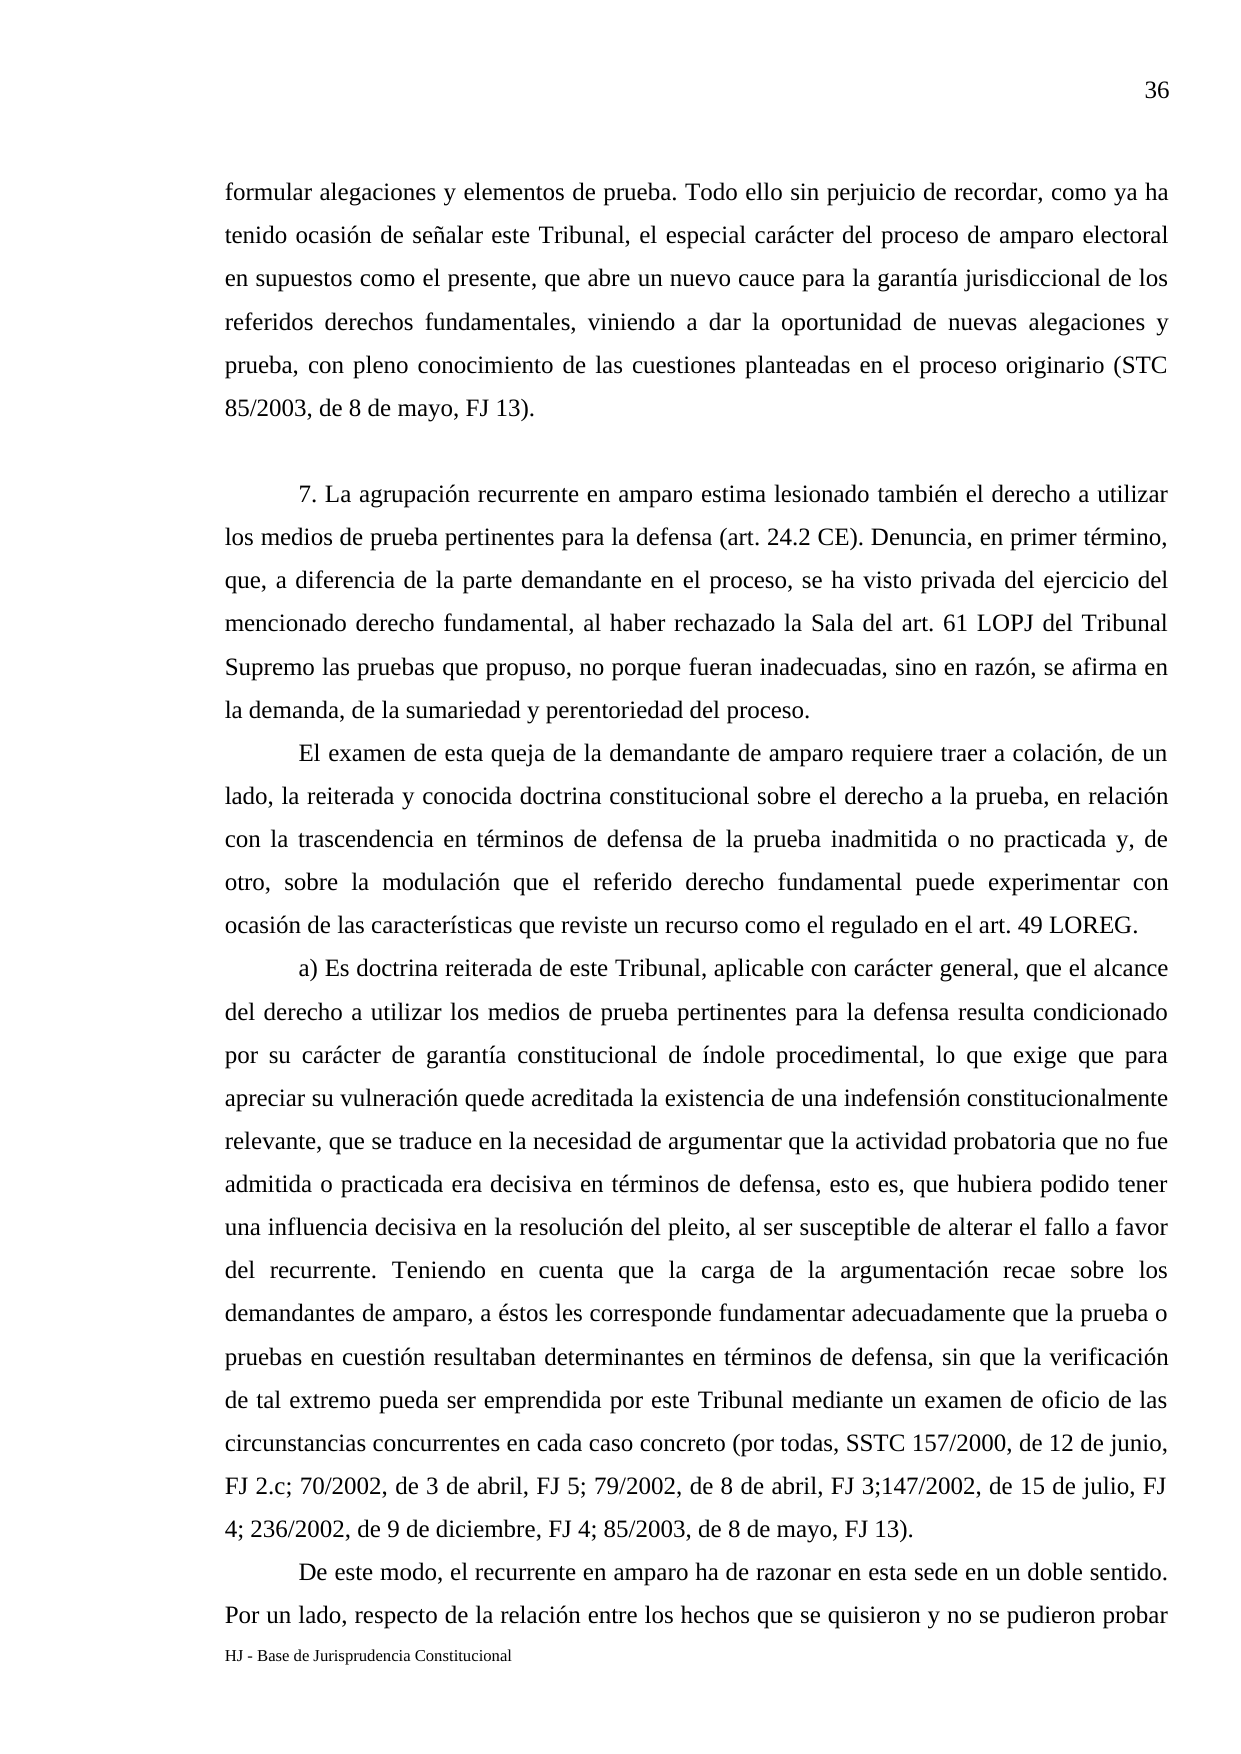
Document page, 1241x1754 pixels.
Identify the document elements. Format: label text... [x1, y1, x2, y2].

text El examen de esta queja de la demandante de amparo requiere traer a colación, de un lado, la reiterada y conocida doctrina constitucional sobre el derecho a la prueba, en relación con la trascendencia en términos de defensa de la prueba inadmitida o no practicada y, de otro, sobre la modulación que el referido derecho fundamental puede experimentar con ocasión de las características que reviste un recurso como el regulado en el art. 49 LOREG. [224, 738, 1169, 939]
text 7. La agrupación recurrente en amparo estima lesionado también el derecho a utilizar los medios de prueba pertinentes para la defensa (art. 24.2 CE). Denuncia, en primer término, que, a diferencia de la parte demandante en el proceso, se ha visto privada del ejercicio del mencionado derecho fundamental, al haber rechazado la Sala del art. 61 LOPJ del Tribunal Supremo las pruebas que propuso, no porque fueran inadecuadas, sino en razón, se afirma en la demanda, de la sumariedad y perentoriedad del proceso. [224, 479, 1169, 723]
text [224, 1557, 1169, 1629]
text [224, 177, 1169, 422]
text a) Es doctrina reiterada de este Tribunal, aplicable con carácter general, que el alcance del derecho a utilizar los medios de prueba pertinentes para la defensa resulta condicionado por su carácter de garantía constitucional de índole procedimental, lo que exige que para apreciar su vulneración quede acreditada la existencia de una indefensión constitucionalmente relevante, que se traduce en la necesidad de argumentar que la actividad probatoria que no fue admitida o practicada era decisiva en términos de defensa, esto es, que hubiera podido tener una influencia decisiva en la resolución del pleito, al ser susceptible de alterar el fallo a favor del recurrente. Teniendo en cuenta que la carga de la argumentación recae sobre los demandantes de amparo, a éstos les corresponde fundamentar adecuadamente que la prueba o pruebas en cuestión resultaban determinantes en términos de defensa, sin que la verificación de tal extremo pueda ser emprendida por este Tribunal mediante un examen de oficio de las circunstancias concurrentes en cada caso concreto (por todas, SSTC 157/2000, de 12 de junio, FJ 2.c; 70/2002, de 3 de abril, FJ 5; 79/2002, de 8 de abril, FJ 3;147/2002, de 15 de julio, FJ 4; 236/2002, de 9 de diciembre, FJ 4; 85/2003, de 8 de mayo, FJ 13). [224, 953, 1169, 1543]
